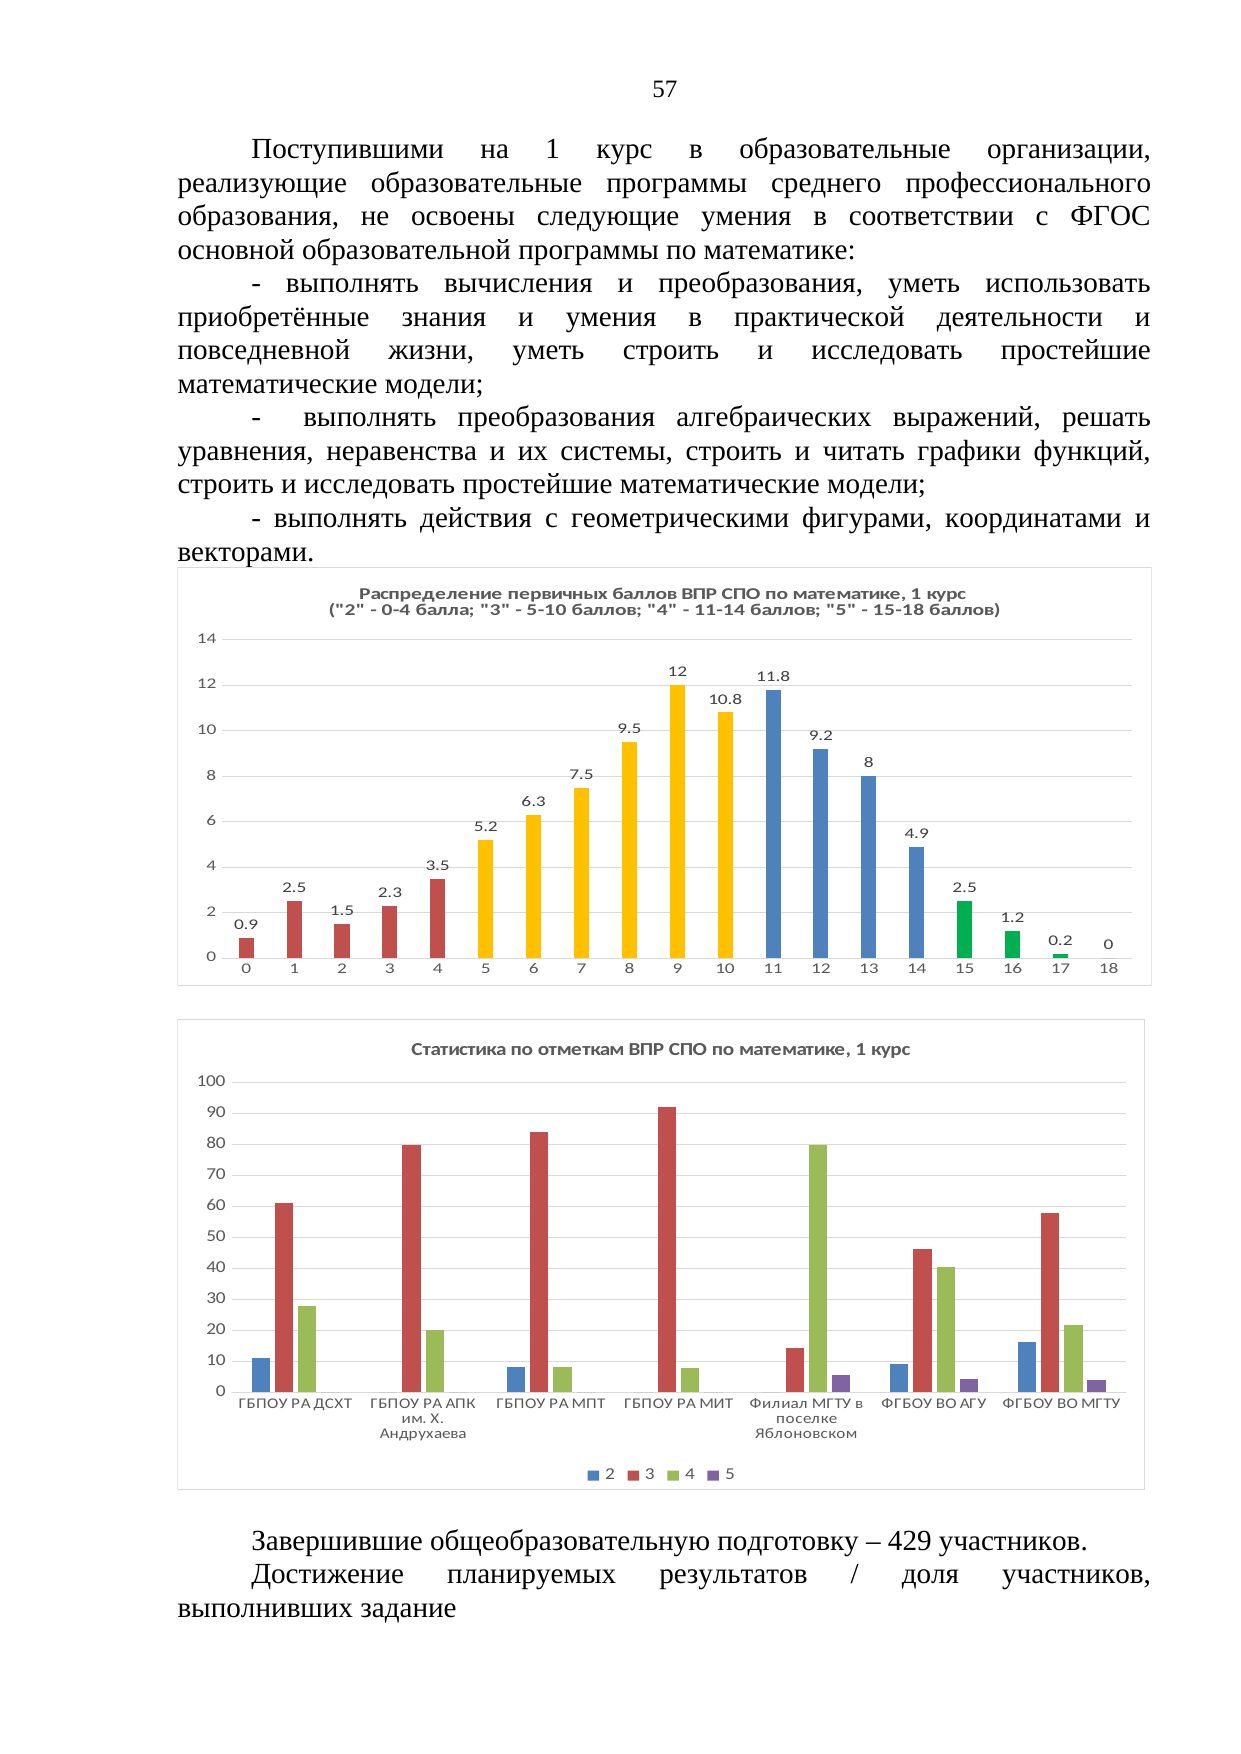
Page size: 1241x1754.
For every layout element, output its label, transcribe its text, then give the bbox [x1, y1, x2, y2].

text - выполнять преобразования алгебраических выражений, решать уравнения, неравенства и их системы, строить и читать графики функций, строить и исследовать простейшие математические модели; [177, 399, 1152, 500]
text Поступившими на 1 курс в образовательные организации, реализующие образовательные программы среднего профессионального образования, не освоены следующие умения в соответствии с ФГОС основной образовательной программы по математике: [177, 131, 1152, 265]
text Завершившие общеобразовательную подготовку – 429 участников. [177, 1523, 1152, 1556]
text Достижение планируемых результатов / доля участников, выполнивших задание [177, 1556, 1152, 1623]
text - выполнять вычисления и преобразования, уметь использовать приобретённые знания и умения в практической деятельности и повседневной жизни, уметь строить и исследовать простейшие математические модели; [177, 265, 1152, 399]
text - выполнять действия с геометрическими фигурами, координатами и векторами. [177, 500, 1152, 567]
